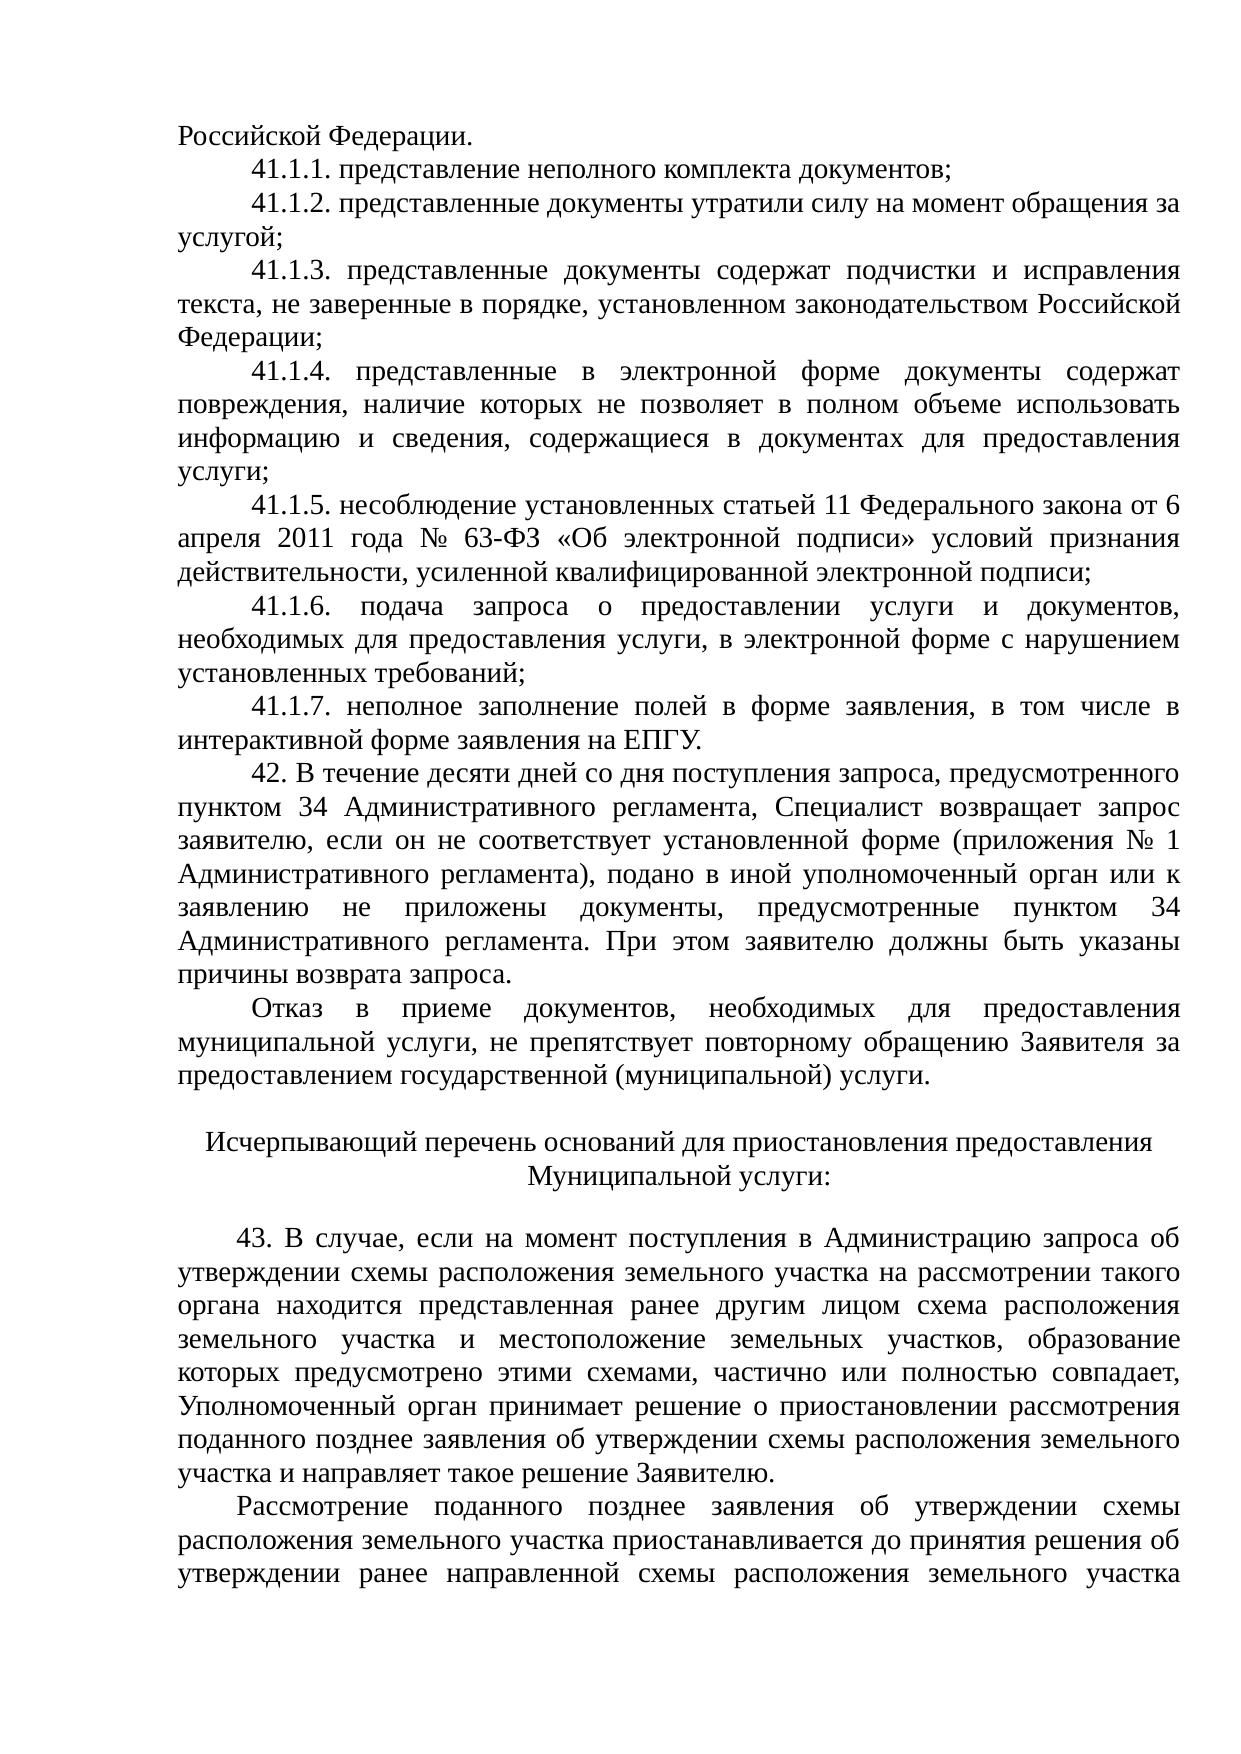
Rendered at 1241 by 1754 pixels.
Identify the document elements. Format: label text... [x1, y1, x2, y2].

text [177, 1488, 1181, 1589]
text 41.1.6. подача запроса о предоставлении услуги и документов, необходимых для предоставления услуги, в электронной форме с нарушением установленных требований; [177, 588, 1181, 688]
text 42. В течение десяти дней со дня поступления запроса, предусмотренного пунктом 34 Административного регламента, Специалист возвращает запрос заявителю, если он не соответствует установленной форме (приложения № 1 Административного регламента), подано в иной уполномоченный орган или к заявлению не приложены документы, предусмотренные пунктом 34 Административного регламента. При этом заявителю должны быть указаны причины возврата запроса. [177, 755, 1181, 990]
text 41.1.5. несоблюдение установленных статьей 11 Федерального закона от 6 апреля 2011 года № 63-ФЗ «Об электронной подписи» условий признания действительности, усиленной квалифицированной электронной подписи; [177, 487, 1181, 588]
text 43. В случае, если на момент поступления в Администрацию запроса об утверждении схемы расположения земельного участка на рассмотрении такого органа находится представленная ранее другим лицом схема расположения земельного участка и местоположение земельных участков, образование которых предусмотрено этими схемами, частично или полностью совпадает, Уполномоченный орган принимает решение о приостановлении рассмотрения поданного позднее заявления об утверждении схемы расположения земельного участка и направляет такое решение Заявителю. [177, 1220, 1181, 1488]
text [177, 118, 1181, 152]
text 41.1.7. неполное заполнение полей в форме заявления, в том числе в интерактивной форме заявления на ЕПГУ. [177, 688, 1181, 755]
text 41.1.4. представленные в электронной форме документы содержат повреждения, наличие которых не позволяет в полном объеме использовать информацию и сведения, содержащиеся в документах для предоставления услуги; [177, 353, 1181, 487]
text Отказ в приеме документов, необходимых для предоставления муниципальной услуги, не препятствует повторному обращению Заявителя за предоставлением государственной (муниципальной) услуги. [177, 990, 1181, 1091]
text 41.1.2. представленные документы утратили силу на момент обращения за услугой; [177, 185, 1181, 252]
text Исчерпывающий перечень оснований для приостановления предоставления Муниципальной услуги: [177, 1124, 1181, 1191]
text 41.1.3. представленные документы содержат подчистки и исправления текста, не заверенные в порядке, установленном законодательством Российской Федерации; [177, 252, 1181, 353]
text 41.1.1. представление неполного комплекта документов; [177, 152, 1181, 185]
